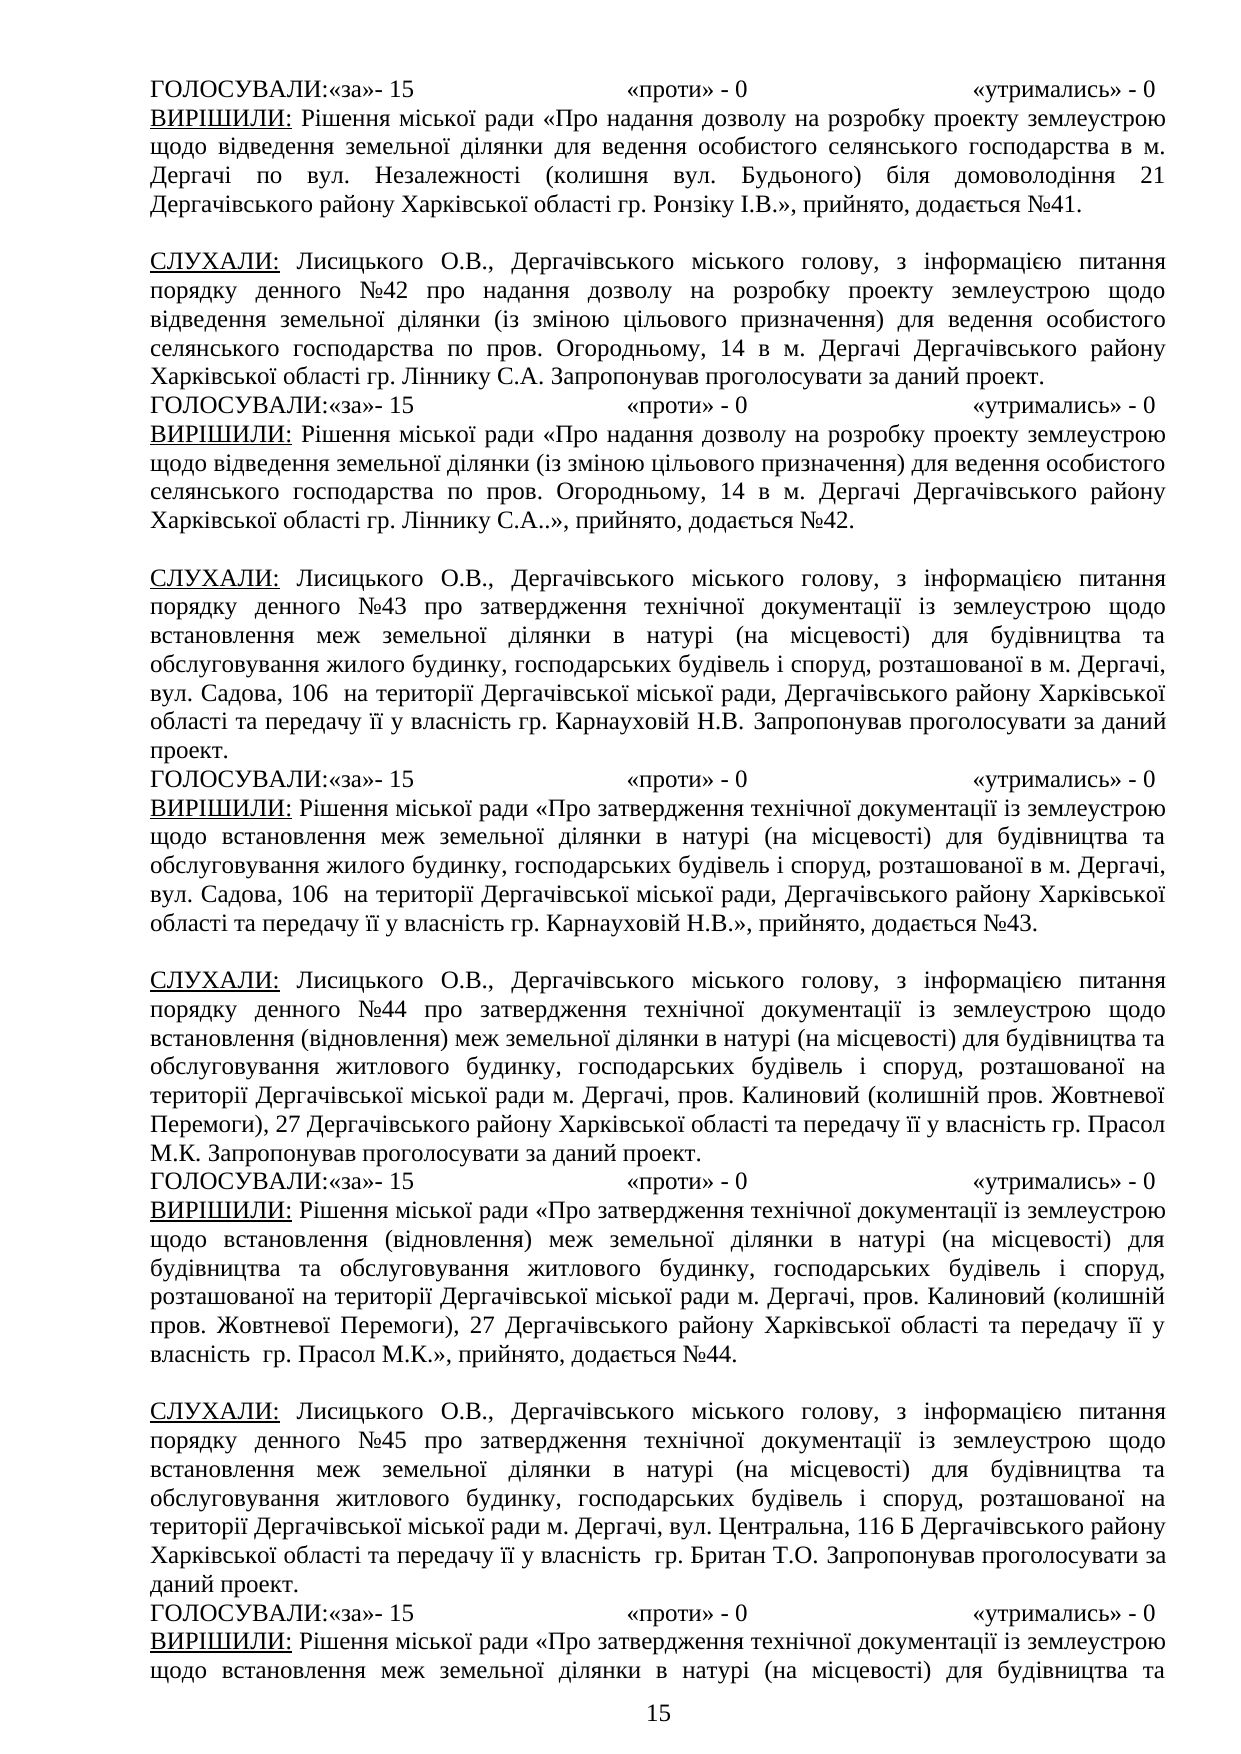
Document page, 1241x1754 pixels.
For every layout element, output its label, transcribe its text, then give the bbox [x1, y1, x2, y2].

text ГОЛОСУВАЛИ:«за»- 15 «проти» - 0 «утримались» - 0 [150, 1598, 1167, 1626]
text СЛУХАЛИ: Лисицького О.В., Дергачівського міського голову, з інформацією питання порядку денного №45 про затвердження технічної документації із землеустрою щодо встановлення меж земельної ділянки в натурі (на місцевості) для будівництва та обслуговування житлового будинку, господарських будівель і споруд, розташованої на території Дергачівської міської ради м. Дергачі, вул. Центральна, 116 Б Дергачівського району Харківської області та передачу її у власність гр. Британ Т.О. Запропонував проголосувати за даний проект. [150, 1396, 1167, 1598]
text СЛУХАЛИ: Лисицького О.В., Дергачівського міського голову, з інформацією питання порядку денного №43 про затвердження технічної документації із землеустрою щодо встановлення меж земельної ділянки в натурі (на місцевості) для будівництва та обслуговування жилого будинку, господарських будівель і споруд, розташованої в м. Дергачі, вул. Садова, 106 на території Дергачівської міської ради, Дергачівського району Харківської області та передачу її у власність гр. Карнауховій Н.В. Запропонував проголосувати за даний проект. [150, 563, 1167, 764]
text СЛУХАЛИ: Лисицького О.В., Дергачівського міського голову, з інформацією питання порядку денного №42 про надання дозволу на розробку проекту землеустрою щодо відведення земельної ділянки (із зміною цільового призначення) для ведення особистого селянського господарства по пров. Огородньому, 14 в м. Дергачі Дергачівського району Харківської області гр. Ліннику С.А. Запропонував проголосувати за даний проект. [150, 246, 1167, 390]
text СЛУХАЛИ: Лисицького О.В., Дергачівського міського голову, з інформацією питання порядку денного №44 про затвердження технічної документації із землеустрою щодо встановлення (відновлення) меж земельної ділянки в натурі (на місцевості) для будівництва та обслуговування житлового будинку, господарських будівель і споруд, розташованої на території Дергачівської міської ради м. Дергачі, пров. Калиновий (колишній пров. Жовтневої Перемоги), 27 Дергачівського району Харківської області та передачу її у власність гр. Прасол М.К. Запропонував проголосувати за даний проект. [150, 965, 1167, 1166]
text ГОЛОСУВАЛИ:«за»- 15 «проти» - 0 «утримались» - 0 [150, 390, 1167, 419]
text ВИРІШИЛИ: Рішення міської ради «Про затвердження технічної документації із землеустрою щодо встановлення (відновлення) меж земельної ділянки в натурі (на місцевості) для будівництва та обслуговування житлового будинку, господарських будівель і споруд, розташованої на території Дергачівської міської ради м. Дергачі, пров. Калиновий (колишній пров. Жовтневої Перемоги), 27 Дергачівського району Харківської області та передачу її у власність гр. Прасол М.К.», прийнято, додається №44. [150, 1195, 1167, 1368]
text ВИРІШИЛИ: Рішення міської ради «Про надання дозволу на розробку проекту землеустрою щодо відведення земельної ділянки (із зміною цільового призначення) для ведення особистого селянського господарства по пров. Огородньому, 14 в м. Дергачі Дергачівського району Харківської області гр. Ліннику С.А..», прийнято, додається №42. [150, 419, 1167, 534]
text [150, 1626, 1167, 1684]
text ГОЛОСУВАЛИ:«за»- 15 «проти» - 0 «утримались» - 0 [150, 1166, 1167, 1195]
text ВИРІШИЛИ: Рішення міської ради «Про затвердження технічної документації із землеустрою щодо встановлення меж земельної ділянки в натурі (на місцевості) для будівництва та обслуговування жилого будинку, господарських будівель і споруд, розташованої в м. Дергачі, вул. Садова, 106 на території Дергачівської міської ради, Дергачівського району Харківської області та передачу її у власність гр. Карнауховій Н.В.», прийнято, додається №43. [150, 793, 1167, 936]
text ГОЛОСУВАЛИ:«за»- 15 «проти» - 0 «утримались» - 0 [150, 74, 1167, 103]
text ГОЛОСУВАЛИ:«за»- 15 «проти» - 0 «утримались» - 0 [150, 764, 1167, 793]
text ВИРІШИЛИ: Рішення міської ради «Про надання дозволу на розробку проекту землеустрою щодо відведення земельної ділянки для ведення особистого селянського господарства в м. Дергачі по вул. Незалежності (колишня вул. Будьоного) біля домоволодіння 21 Дергачівського району Харківської області гр. Ронзіку І.В.», прийнято, додається №41. [150, 103, 1167, 218]
